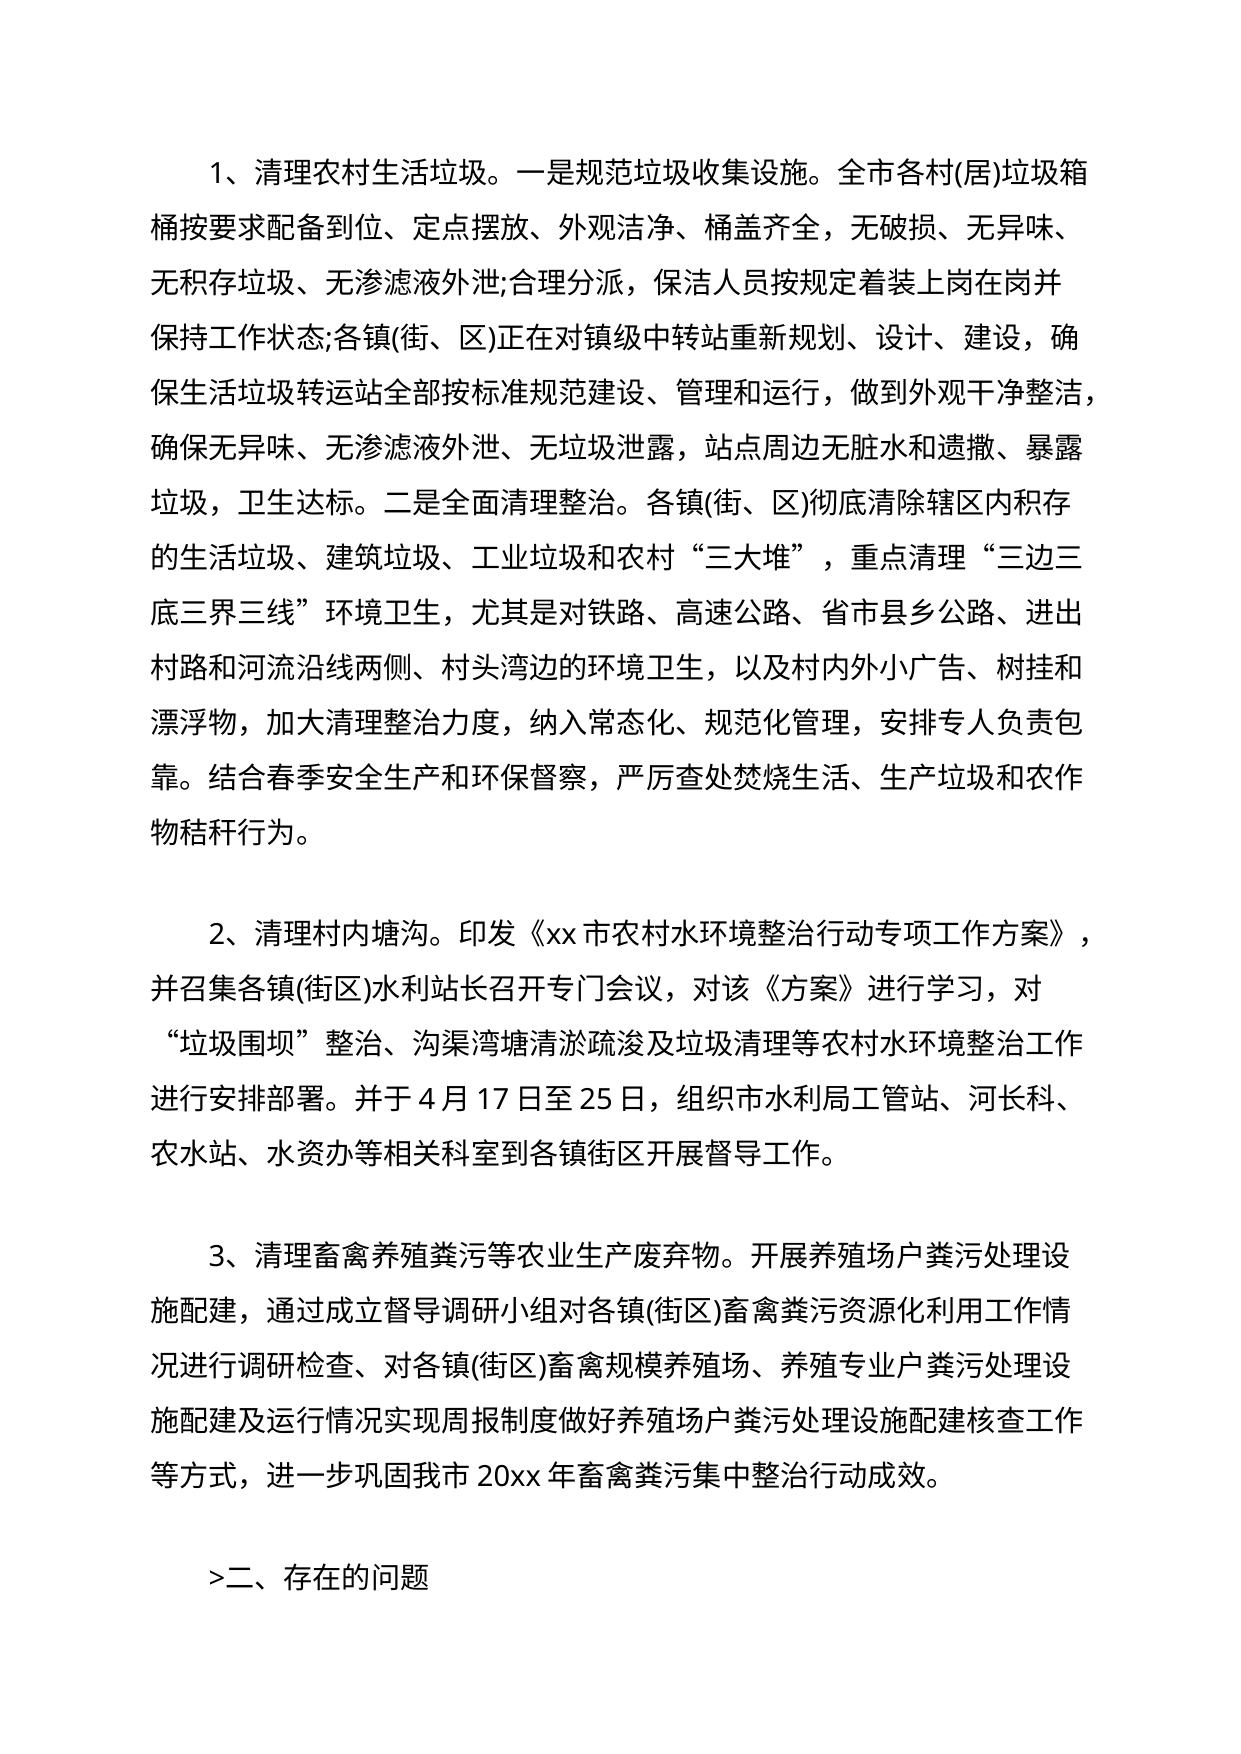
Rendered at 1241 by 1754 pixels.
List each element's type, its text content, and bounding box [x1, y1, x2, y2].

text >二、存在的问题 [150, 1554, 1090, 1597]
text 3、清理畜禽养殖粪污等农业生产废弃物。开展养殖场户粪污处理设施配建，通过成立督导调研小组对各镇(街区)畜禽粪污资源化利用工作情况进行调研检查、对各镇(街区)畜禽规模养殖场、养殖专业户粪污处理设施配建及运行情况实现周报制度做好养殖场户粪污处理设施配建核查工作等方式，进一步巩固我市20xx年畜禽粪污集中整治行动成效。 [150, 1233, 1090, 1495]
text 1、清理农村生活垃圾。一是规范垃圾收集设施。全市各村(居)垃圾箱桶按要求配备到位、定点摆放、外观洁净、桶盖齐全，无破损、无异味、无积存垃圾、无渗滤液外泄;合理分派，保洁人员按规定着装上岗在岗并保持工作状态;各镇(街、区)正在对镇级中转站重新规划、设计、建设，确保生活垃圾转运站全部按标准规范建设、管理和运行，做到外观干净整洁，确保无异味、无渗滤液外泄、无垃圾泄露，站点周边无脏水和遗撒、暴露垃圾，卫生达标。二是全面清理整治。各镇(街、区)彻底清除辖区内积存的生活垃圾、建筑垃圾、工业垃圾和农村“三大堆”，重点清理“三边三底三界三线”环境卫生，尤其是对铁路、高速公路、省市县乡公路、进出村路和河流沿线两侧、村头湾边的环境卫生，以及村内外小广告、树挂和漂浮物，加大清理整治力度，纳入常态化、规范化管理，安排专人负责包靠。结合春季安全生产和环保督察，严厉查处焚烧生活、生产垃圾和农作物秸秆行为。 [150, 150, 1090, 851]
text 2、清理村内塘沟。印发《xx市农村水环境整治行动专项工作方案》，并召集各镇(街区)水利站长召开专门会议，对该《方案》进行学习，对“垃圾围坝”整治、沟渠湾塘清淤疏浚及垃圾清理等农村水环境整治工作进行安排部署。并于4月17日至25日，组织市水利局工管站、河长科、农水站、水资办等相关科室到各镇街区开展督导工作。 [150, 911, 1090, 1173]
